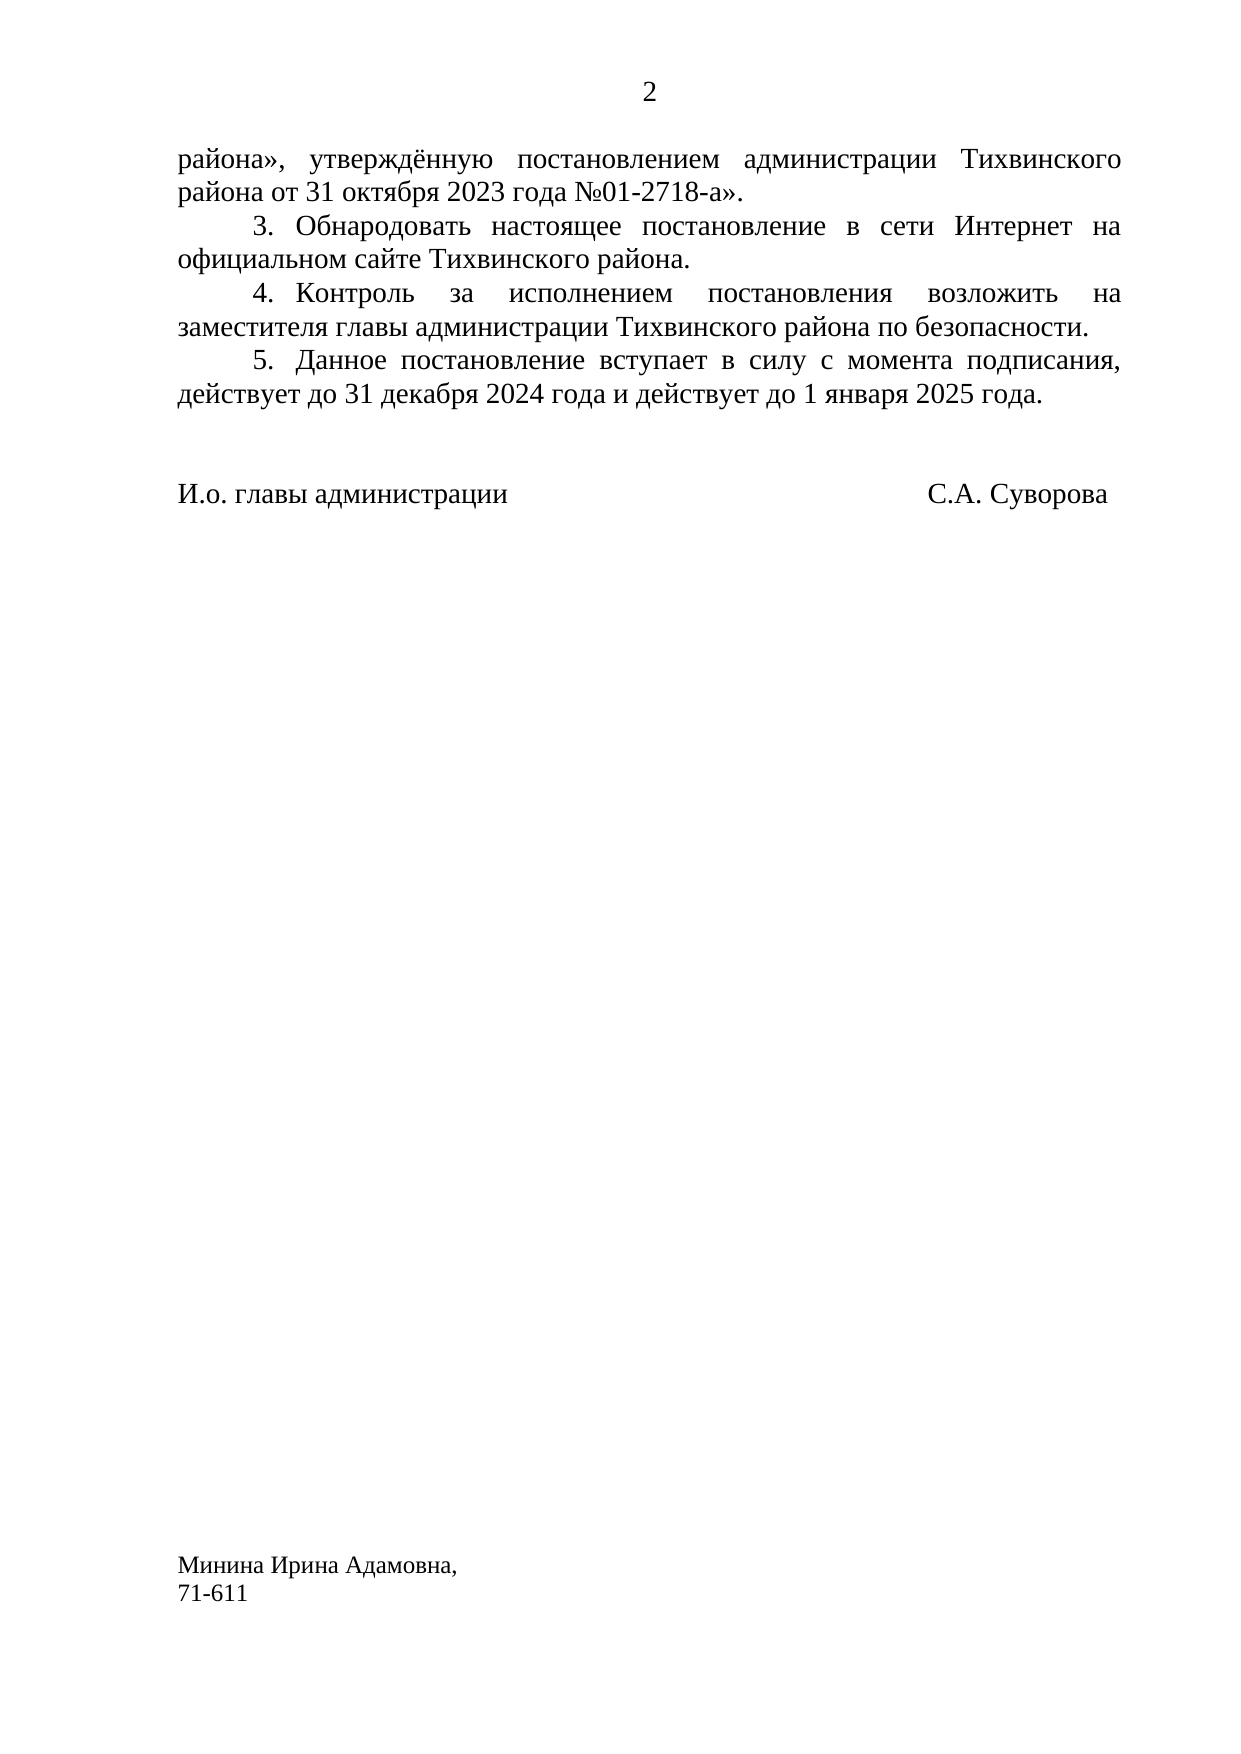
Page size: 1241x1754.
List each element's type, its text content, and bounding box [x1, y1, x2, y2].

text И.о. главы администрации С.А. Суворова [177, 476, 1122, 510]
text 71-611 [177, 1578, 1122, 1607]
text Минина Ирина Адамовна, [177, 1550, 1122, 1578]
list Обнародовать настоящее постановление в сети Интернет на официальном сайте Тихвинского района. [177, 208, 1122, 275]
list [177, 141, 1122, 208]
list Данное постановление вступает в силу с момента подписания, действует до 31 декабря 2024 года и действует до 1 января 2025 года. [177, 342, 1122, 409]
list Контроль за исполнением постановления возложить на заместителя главы администрации Тихвинского района по безопасности. [177, 275, 1122, 342]
